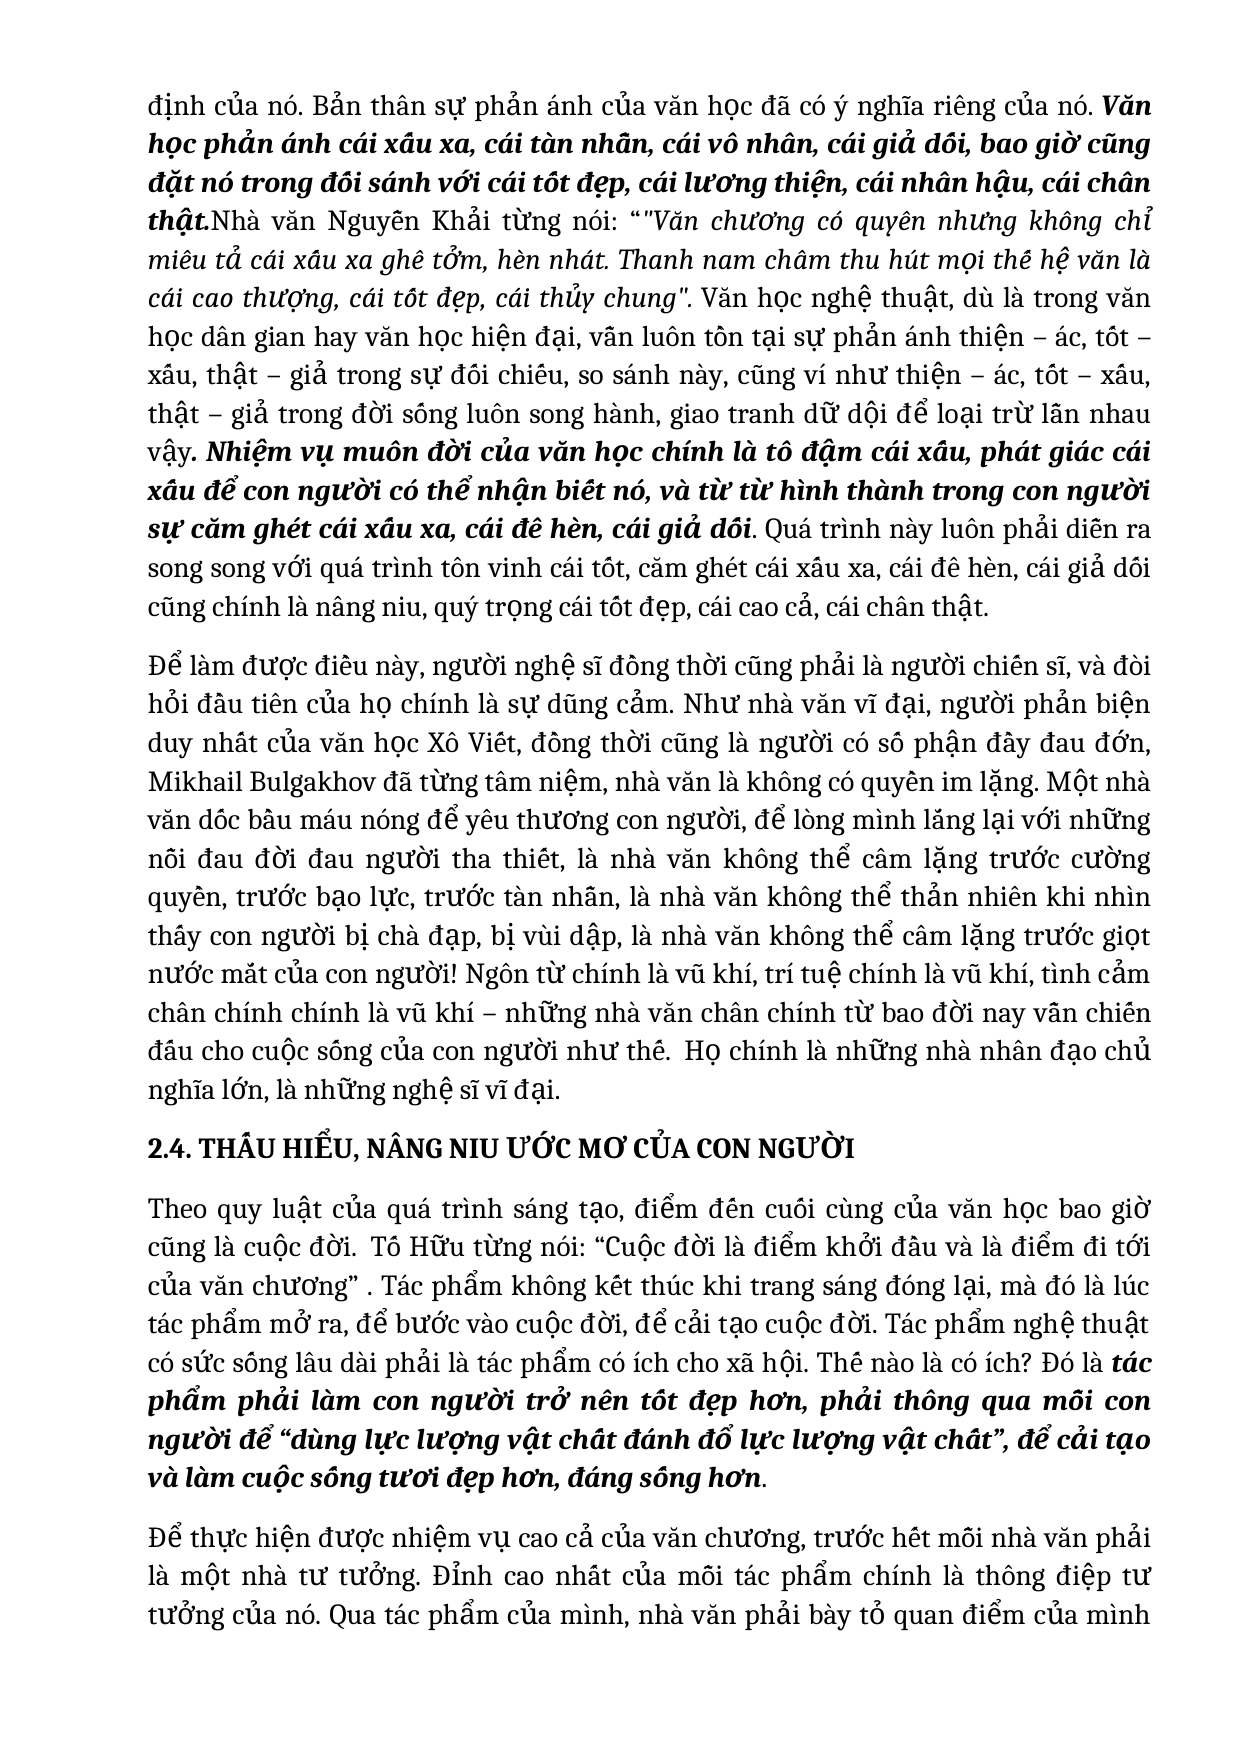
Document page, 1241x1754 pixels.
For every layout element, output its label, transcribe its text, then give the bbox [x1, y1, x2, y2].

text 2.4. THẤU HIỂU, NÂNG NIU ƯỚC MƠ CỦA CON NGƯỜI [148, 1132, 1152, 1166]
text Theo quy luật của quá trình sáng tạo, điểm đến cuối cùng của văn học bao giờ cũng là cuộc đời. Tố Hữu từng nói: “Cuộc đời là điểm khởi đầu và là điểm đi tới của văn chương” . Tác phẩm không kết thúc khi trang sáng đóng lại, mà đó là lúc tác phẩm mở ra, để bước vào cuộc đời, để cải tạo cuộc đời. Tác phẩm nghệ thuật có sức sống lâu dài phải là tác phẩm có ích cho xã hội. Thế nào là có ích? Đó là tác phẩm phải làm con người trở nên tốt đẹp hơn, phải thông qua mỗi con người để “dùng lực lượng vật chất đánh đổ lực lượng vật chất”, để cải tạo và làm cuộc sống tươi đẹp hơn, đáng sống hơn. [148, 1192, 1152, 1495]
text Để làm được điều này, người nghệ sĩ đồng thời cũng phải là người chiến sĩ, và đòi hỏi đầu tiên của họ chính là sự dũng cảm. Như nhà văn vĩ đại, người phản biện duy nhất của văn học Xô Viết, đồng thời cũng là người có số phận đầy đau đớn, Mikhail Bulgakhov đã từng tâm niệm, nhà văn là không có quyền im lặng. Một nhà văn dốc bầu máu nóng để yêu thương con người, để lòng mình lắng lại với những nỗi đau đời đau người tha thiết, là nhà văn không thể câm lặng trước cường quyền, trước bạo lực, trước tàn nhẫn, là nhà văn không thể thản nhiên khi nhìn thấy con người bị chà đạp, bị vùi dập, là nhà văn không thể câm lặng trước giọt nước mắt của con người! Ngôn từ chính là vũ khí, trí tuệ chính là vũ khí, tình cảm chân chính chính là vũ khí – những nhà văn chân chính từ bao đời nay vẫn chiến đấu cho cuộc sống của con người như thế. Họ chính là những nhà nhân đạo chủ nghĩa lớn, là những nghệ sĩ vĩ đại. [148, 649, 1152, 1107]
